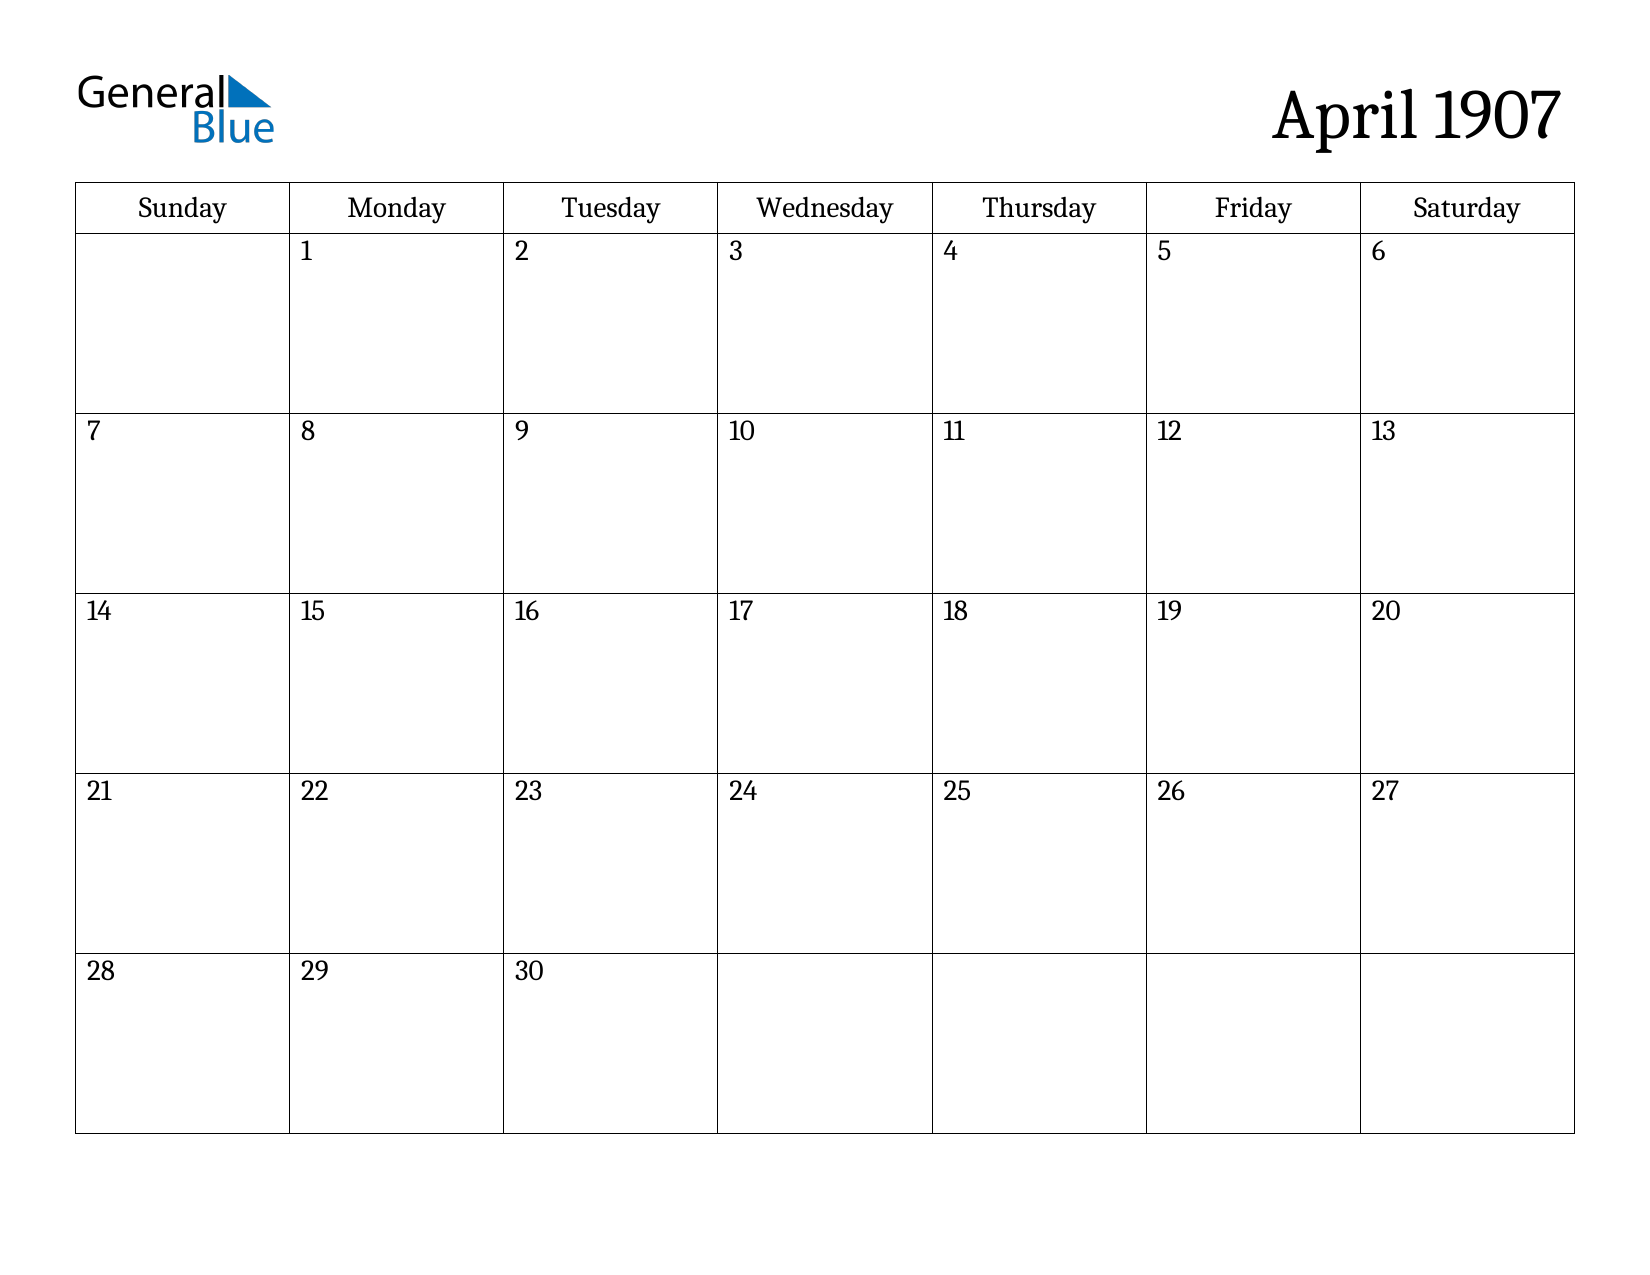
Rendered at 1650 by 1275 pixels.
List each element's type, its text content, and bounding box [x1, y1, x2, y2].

table_cell [76, 808, 289, 953]
table_cell [504, 627, 717, 773]
table_cell [1147, 267, 1360, 413]
table_cell Thursday [933, 183, 1146, 233]
table_cell [933, 988, 1146, 1133]
table_cell 13 [1361, 414, 1574, 447]
table_cell [76, 234, 289, 267]
table_cell 30 [504, 954, 717, 987]
table_cell 23 [504, 774, 717, 807]
table_cell Sunday [76, 183, 289, 233]
table_cell [718, 448, 932, 593]
table_cell [290, 988, 503, 1133]
table_cell 4 [933, 234, 1146, 267]
table_cell [1361, 808, 1574, 953]
table_cell [504, 988, 717, 1133]
table_cell [718, 808, 932, 953]
table_cell [1361, 954, 1574, 987]
table_cell 20 [1361, 594, 1574, 627]
table_cell [1147, 808, 1360, 953]
table_cell 24 [718, 774, 932, 807]
table_cell 12 [1147, 414, 1360, 447]
table_cell 10 [718, 414, 932, 447]
table_cell 9 [504, 414, 717, 447]
table_cell 16 [504, 594, 717, 627]
table_cell [933, 627, 1146, 773]
table_cell 27 [1361, 774, 1574, 807]
table_cell Saturday [1361, 183, 1574, 233]
table_cell Friday [1147, 183, 1360, 233]
table_cell [290, 627, 503, 773]
table_cell [1361, 627, 1574, 773]
table_cell Monday [290, 183, 503, 233]
table_cell [290, 808, 503, 953]
table_cell Wednesday [718, 183, 932, 233]
table_cell [1147, 448, 1360, 593]
table_cell 19 [1147, 594, 1360, 627]
picture [78, 75, 274, 143]
table_cell 28 [76, 954, 289, 987]
table_cell [290, 267, 503, 413]
table_cell 21 [76, 774, 289, 807]
table_cell Tuesday [504, 183, 717, 233]
table_cell [718, 988, 932, 1133]
table_cell [1361, 448, 1574, 593]
table_cell 8 [290, 414, 503, 447]
table_cell [1361, 988, 1574, 1133]
table_cell 7 [76, 414, 289, 447]
table_cell [933, 954, 1146, 987]
table_cell 1 [290, 234, 503, 267]
table_cell [718, 627, 932, 773]
table_cell 3 [718, 234, 932, 267]
table_cell 17 [718, 594, 932, 627]
table_cell 14 [76, 594, 289, 627]
table_cell 15 [290, 594, 503, 627]
table_cell [1147, 627, 1360, 773]
table_cell [76, 267, 289, 413]
table_cell [76, 988, 289, 1133]
table_cell 22 [290, 774, 503, 807]
table_cell [504, 448, 717, 593]
table_cell 25 [933, 774, 1146, 807]
table_cell [1147, 954, 1360, 987]
table_cell [76, 448, 289, 593]
table_cell 6 [1361, 234, 1574, 267]
table_cell [933, 808, 1146, 953]
table_cell [933, 267, 1146, 413]
table_cell [933, 448, 1146, 593]
table_cell 26 [1147, 774, 1360, 807]
table_cell 11 [933, 414, 1146, 447]
table_cell [504, 267, 717, 413]
table_cell [76, 627, 289, 773]
table_cell [718, 954, 932, 987]
table_cell 29 [290, 954, 503, 987]
table_cell [718, 267, 932, 413]
table_cell [504, 808, 717, 953]
table_cell 2 [504, 234, 717, 267]
table_cell [1147, 988, 1360, 1133]
table_header [76, 75, 503, 182]
table_cell 18 [933, 594, 1146, 627]
table_cell 5 [1147, 234, 1360, 267]
table_cell [1361, 267, 1574, 413]
table_cell [290, 448, 503, 593]
table_header April 1907 [504, 75, 1574, 182]
